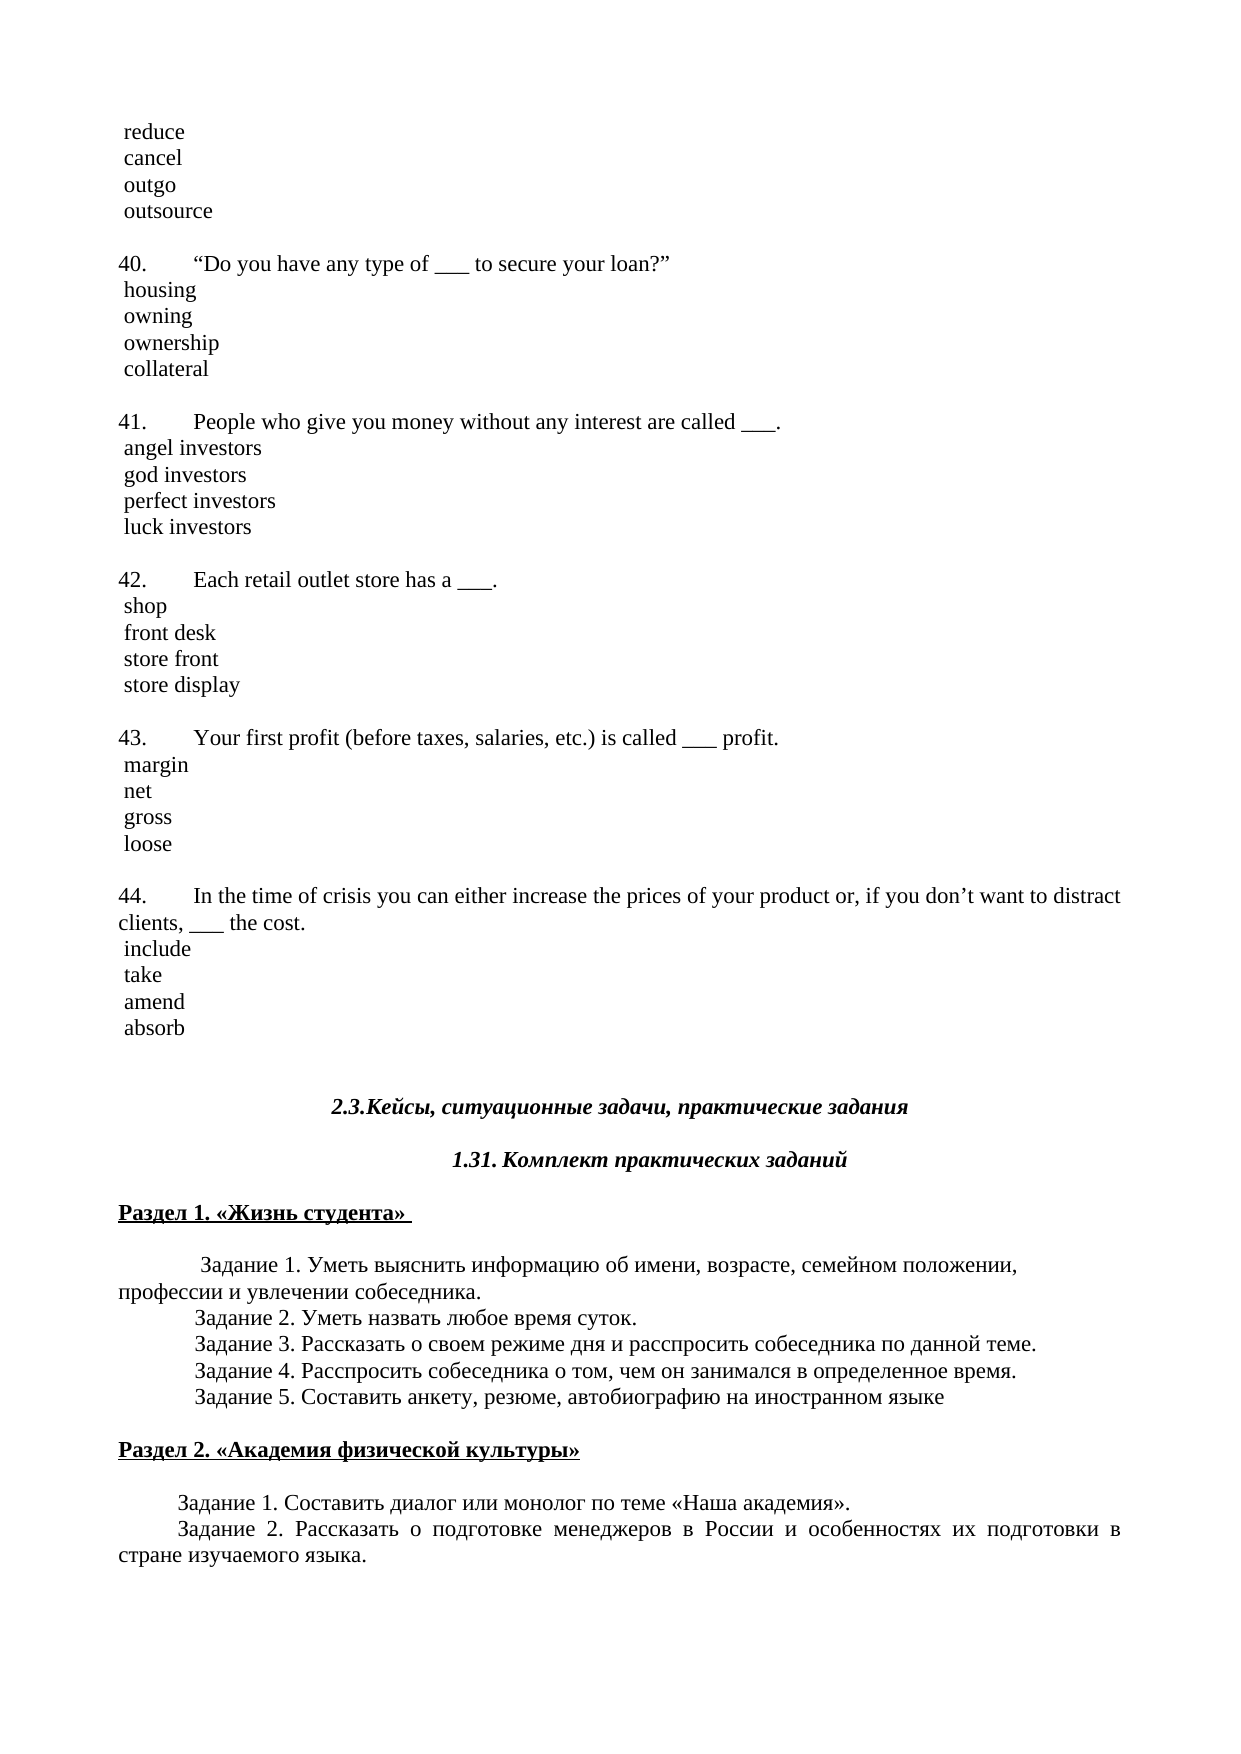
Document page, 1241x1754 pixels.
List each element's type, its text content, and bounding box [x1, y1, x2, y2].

text include [118, 935, 1122, 961]
text amend [118, 988, 1122, 1014]
text store front [118, 645, 1122, 672]
text gross [118, 803, 1122, 830]
text outgo [118, 171, 1122, 197]
text angel investors [118, 434, 1122, 461]
text shop [118, 592, 1122, 619]
text Задание 1. Уметь выяснить информацию об имени, возрасте, семейном положении, профессии и увлечении собеседника. [118, 1251, 1122, 1304]
text cancel [118, 144, 1122, 171]
list In the time of crisis you can either increase the prices of your product or, if you don’t want to distract clients, ___ the cost. [118, 882, 1122, 935]
text ownership [118, 329, 1122, 355]
text Задание 2. Уметь назвать любое время суток. [118, 1304, 1122, 1330]
text housing [118, 276, 1122, 303]
text reduce [118, 118, 1122, 144]
text Задание 4. Расспросить собеседника о том, чем он занимался в определенное время. [118, 1357, 1122, 1383]
text luck investors [118, 513, 1122, 540]
text absorb [118, 1014, 1122, 1041]
text Раздел 2. «Академия физической культуры» [118, 1436, 1122, 1462]
text store display [118, 672, 1122, 698]
list Комплект практических заданий [177, 1146, 1122, 1172]
list “Do you have any type of ___ to secure your loan?” [118, 250, 1122, 276]
list Your first profit (before taxes, salaries, etc.) is called ___ profit. [118, 724, 1122, 751]
text god investors [118, 461, 1122, 487]
text margin [118, 751, 1122, 777]
text net [118, 777, 1122, 803]
text 2.3.Кейсы, ситуационные задачи, практические задания [118, 1093, 1122, 1119]
text Задание 2. Рассказать о подготовке менеджеров в России и особенностях их подготовки в стране изучаемого языка. [118, 1515, 1122, 1568]
list People who give you money without any interest are called ___. [118, 408, 1122, 434]
text front desk [118, 619, 1122, 645]
text owning [118, 303, 1122, 329]
text perfect investors [118, 487, 1122, 513]
text Задание 1. Составить диалог или монолог по теме «Наша академия». [118, 1488, 1122, 1515]
text collateral [118, 355, 1122, 382]
text Задание 5. Составить анкету, резюме, автобиографию на иностранном языке [118, 1383, 1122, 1409]
text take [118, 961, 1122, 988]
text Раздел 1. «Жизнь студента» [118, 1199, 1122, 1225]
text loose [118, 830, 1122, 856]
text Задание 3. Рассказать о своем режиме дня и расспросить собеседника по данной теме. [118, 1330, 1122, 1357]
list Each retail outlet store has a ___. [118, 566, 1122, 592]
text outsource [118, 197, 1122, 223]
